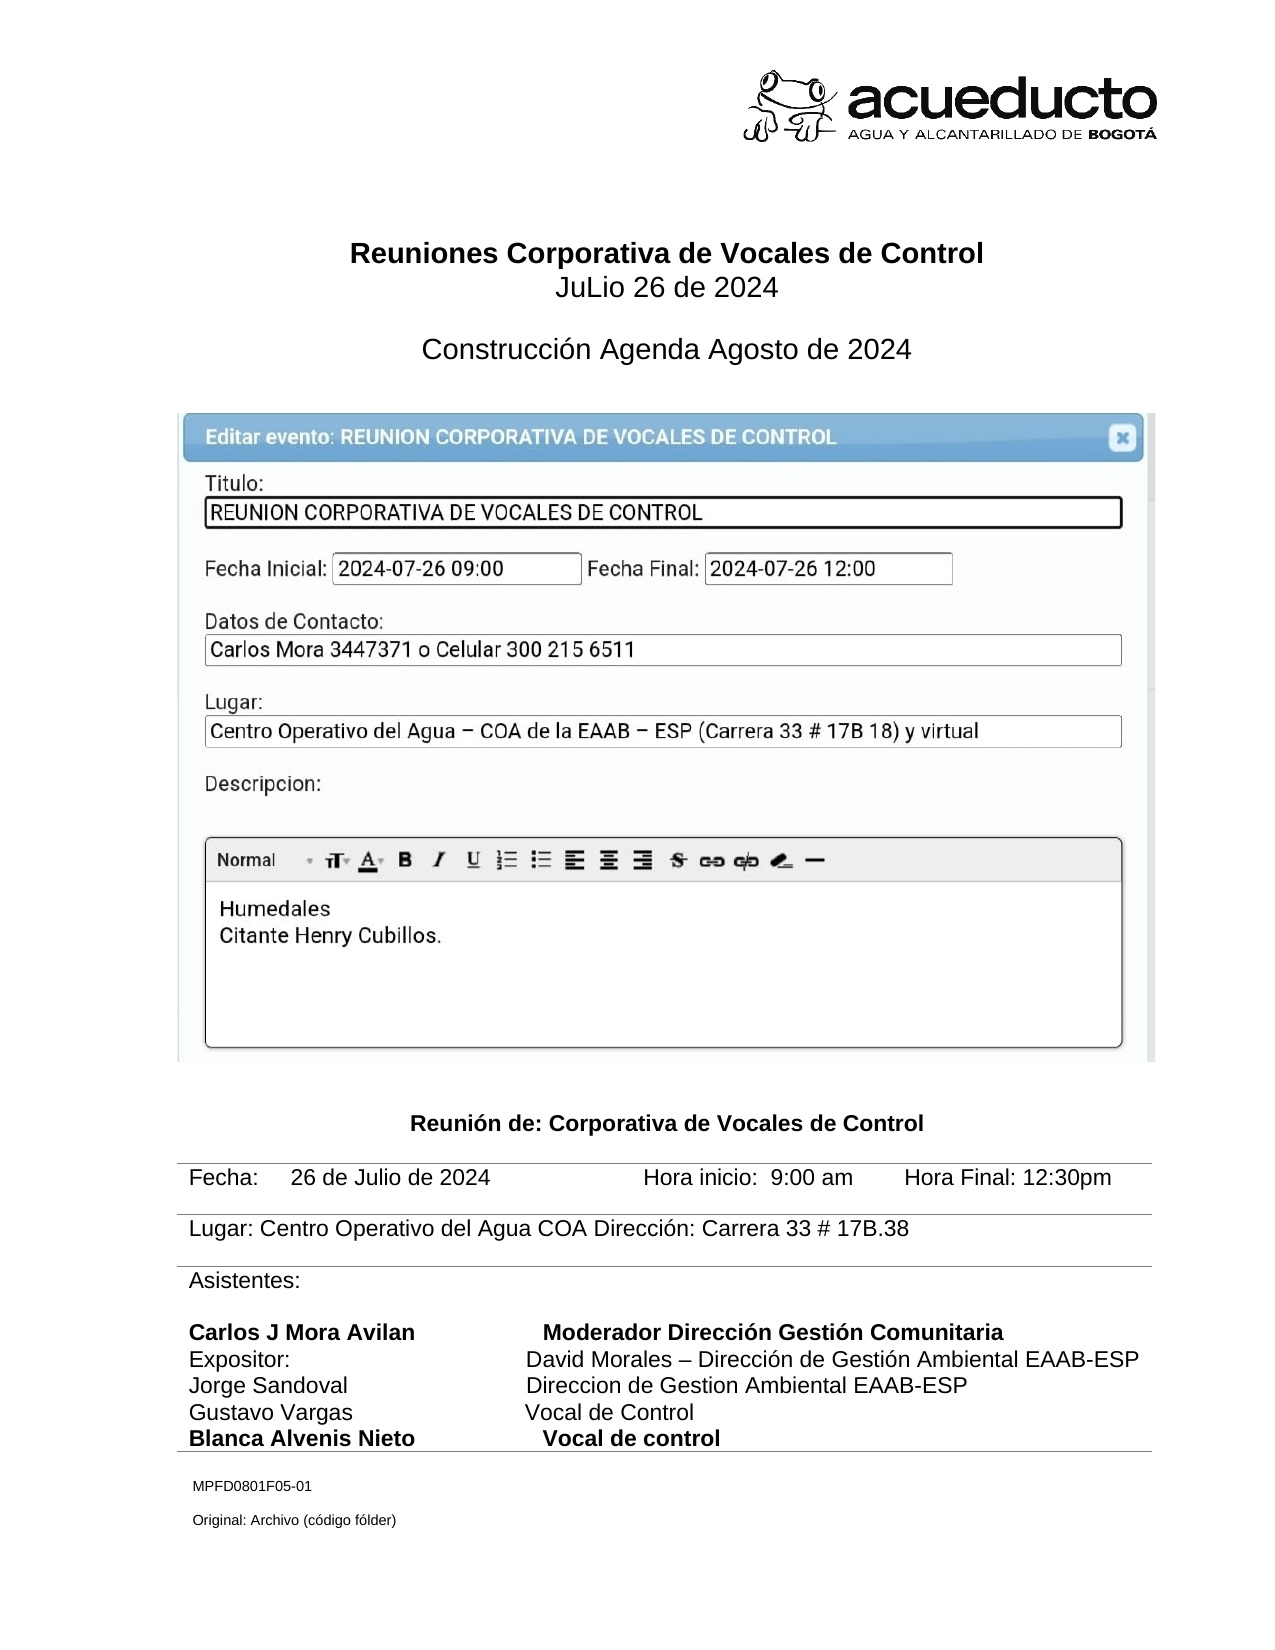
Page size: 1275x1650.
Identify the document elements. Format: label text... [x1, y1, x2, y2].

table_cell Lugar: Centro Operativo del Agua COA Dirección: Carrera 33 # 17B.38 [177, 1215, 1152, 1266]
table_header Fecha: 26 de Julio de 2024 Hora inicio: 9:00 am Hora Final: 12:30pm [177, 1164, 1152, 1214]
text Construcción Agenda Agosto de 2024 [177, 332, 1157, 366]
text Reuniones Corporativa de Vocales de Control [177, 236, 1157, 270]
text Reunión de: Corporativa de Vocales de Control [177, 1110, 1157, 1137]
picture [177, 413, 1156, 1062]
picture [743, 70, 1157, 142]
text JuLio 26 de 2024 [177, 270, 1157, 303]
